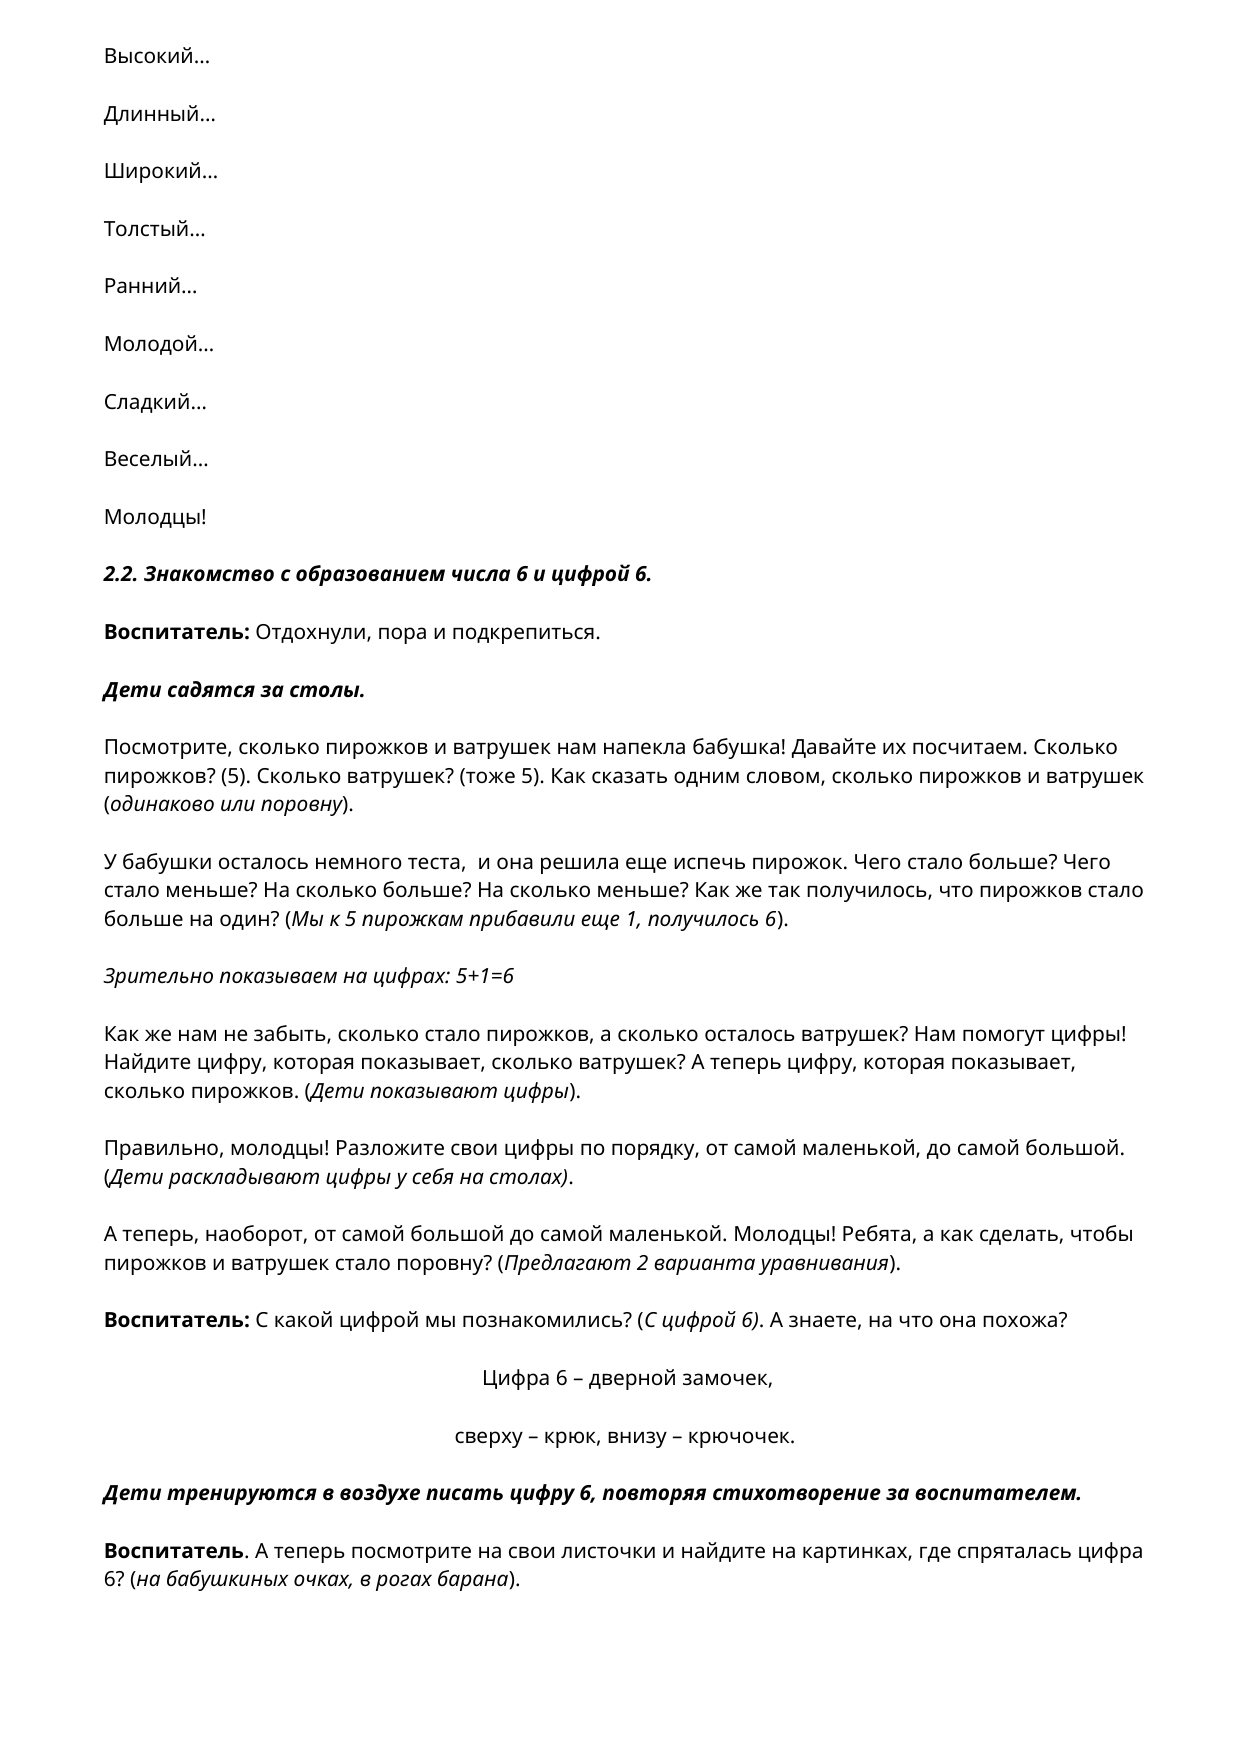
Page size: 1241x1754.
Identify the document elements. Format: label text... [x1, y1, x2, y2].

text Посмотрите, сколько пирожков и ватрушек нам напекла бабушка! Давайте их посчитаем. Сколько пирожков? (5). Сколько ватрушек? (тоже 5). Как сказать одним словом, сколько пирожков и ватрушек (одинаково или поровну). [103, 732, 1152, 818]
text Дети садятся за столы. [103, 675, 1152, 703]
text Длинный… [103, 99, 1152, 127]
text Воспитатель. А теперь посмотрите на свои листочки и найдите на картинках, где спряталась цифра 6? (на бабушкиных очках, в рогах барана). [103, 1536, 1152, 1593]
text Молодой… [103, 329, 1152, 358]
text Высокий… [103, 41, 1152, 69]
text А теперь, наоборот, от самой большой до самой маленькой. Молодцы! Ребята, а как сделать, чтобы пирожков и ватрушек стало поровну? (Предлагают 2 варианта уравнивания). [103, 1219, 1152, 1276]
text Веселый… [103, 444, 1152, 473]
text Воспитатель: Отдохнули, пора и подкрепиться. [103, 617, 1152, 646]
text сверху – крюк, внизу – крючочек. [103, 1421, 1152, 1449]
text Зрительно показываем на цифрах: 5+1=6 [103, 961, 1152, 990]
text Широкий… [103, 156, 1152, 185]
text У бабушки осталось немного теста, и она решила еще испечь пирожок. Чего стало больше? Чего стало меньше? На сколько больше? На сколько меньше? Как же так получилось, что пирожков стало больше на один? (Мы к 5 пирожкам прибавили еще 1, получилось 6). [103, 847, 1152, 932]
text Молодцы! [103, 502, 1152, 530]
text Как же нам не забыть, сколько стало пирожков, а сколько осталось ватрушек? Нам помогут цифры! Найдите цифру, которая показывает, сколько ватрушек? А теперь цифру, которая показывает, сколько пирожков. (Дети показывают цифры). [103, 1019, 1152, 1104]
text Воспитатель: С какой цифрой мы познакомились? (С цифрой 6). А знаете, на что она похожа? [103, 1306, 1152, 1334]
text 2.2. Знакомство с образованием числа 6 и цифрой 6. [103, 559, 1152, 588]
text Ранний… [103, 272, 1152, 300]
text Сладкий… [103, 387, 1152, 415]
text Правильно, молодцы! Разложите свои цифры по порядку, от самой маленькой, до самой большой. (Дети раскладывают цифры у себя на столах). [103, 1133, 1152, 1190]
text Дети тренируются в воздухе писать цифру 6, повторяя стихотворение за воспитателем. [103, 1478, 1152, 1507]
text Толстый… [103, 214, 1152, 242]
text Цифра 6 – дверной замочек, [103, 1363, 1152, 1392]
